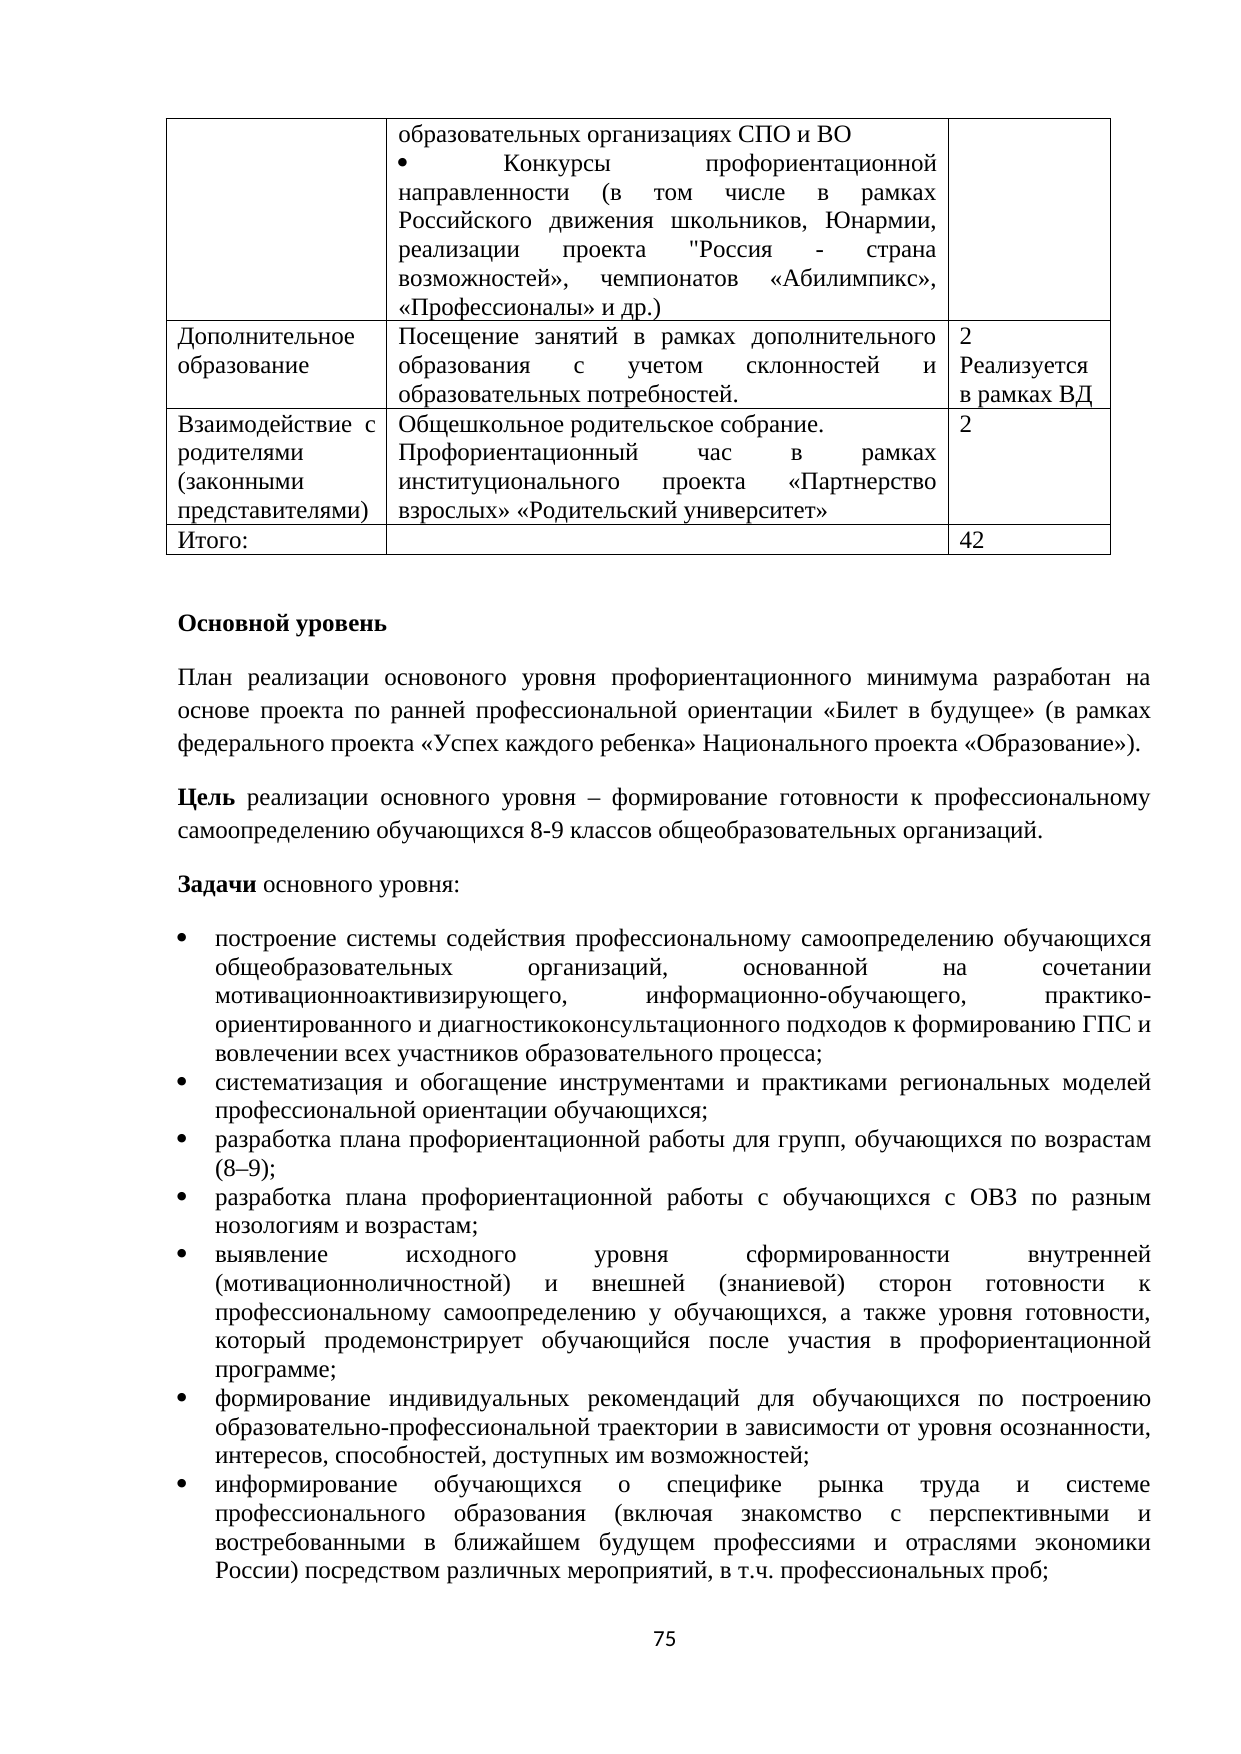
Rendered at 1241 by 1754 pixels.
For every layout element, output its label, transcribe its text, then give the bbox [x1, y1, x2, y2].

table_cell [167, 119, 386, 320]
list построение системы содействия профессиональному самоопределению обучающихся общеобразовательных организаций, основанной на сочетании мотивационноактивизирующего, информационно-обучающего, практико-ориентированного и диагностикоконсультационного подходов к формированию ГПС и вовлечении всех участников образовательного процесса; [177, 923, 1152, 1067]
table_cell Взаимодействие с родителями (законными представителями) [167, 409, 386, 524]
table_cell Посещение занятий в рамках дополнительного образования с учетом склонностей и образовательных потребностей. [387, 321, 948, 408]
table_cell [387, 525, 948, 553]
text План реализации основоного уровня профориентационного минимума разработан на основе проекта по ранней профессиональной ориентации «Билет в будущее» (в рамках федерального проекта «Успех каждого ребенка» Национального проекта «Образование»). [177, 662, 1152, 757]
list разработка плана профориентационной работы с обучающихся с ОВЗ по разным нозологиям и возрастам; [177, 1182, 1152, 1239]
list разработка плана профориентационной работы для групп, обучающихся по возрастам (8–9); [177, 1124, 1152, 1182]
table_cell 2 [949, 409, 1110, 524]
table_cell 2 Реализуется в рамках ВД [949, 321, 1110, 408]
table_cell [387, 119, 948, 320]
table_cell Общешкольное родительское собрание. Профориентационный час в рамках институционального проекта «Партнерство взрослых» «Родительский университет» [387, 409, 948, 524]
table_cell 42 [949, 525, 1110, 553]
table_cell Итого: [167, 525, 386, 553]
text Цель реализации основного уровня – формирование готовности к профессиональному самоопределению обучающихся 8-9 классов общеобразовательных организаций. [177, 782, 1152, 844]
table_cell Дополнительное образование [167, 321, 386, 408]
text Основной уровень [177, 608, 1152, 637]
text Задачи основного уровня: [177, 869, 1152, 898]
list формирование индивидуальных рекомендаций для обучающихся по построению образовательно-профессиональной траектории в зависимости от уровня осознанности, интересов, способностей, доступных им возможностей; [177, 1383, 1152, 1469]
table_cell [949, 119, 1110, 320]
list выявление исходного уровня сформированности внутренней (мотивационноличностной) и внешней (знаниевой) сторон готовности к профессиональному самоопределению у обучающихся, а также уровня готовности, который продемонстрирует обучающийся после участия в профориентационной программе; [177, 1239, 1152, 1383]
list систематизация и обогащение инструментами и практиками региональных моделей профессиональной ориентации обучающихся; [177, 1067, 1152, 1124]
list информирование обучающихся о специфике рынка труда и системе профессионального образования (включая знакомство с перспективными и востребованными в ближайшем будущем профессиями и отраслями экономики России) посредством различных мероприятий, в т.ч. профессиональных проб; [177, 1469, 1152, 1584]
